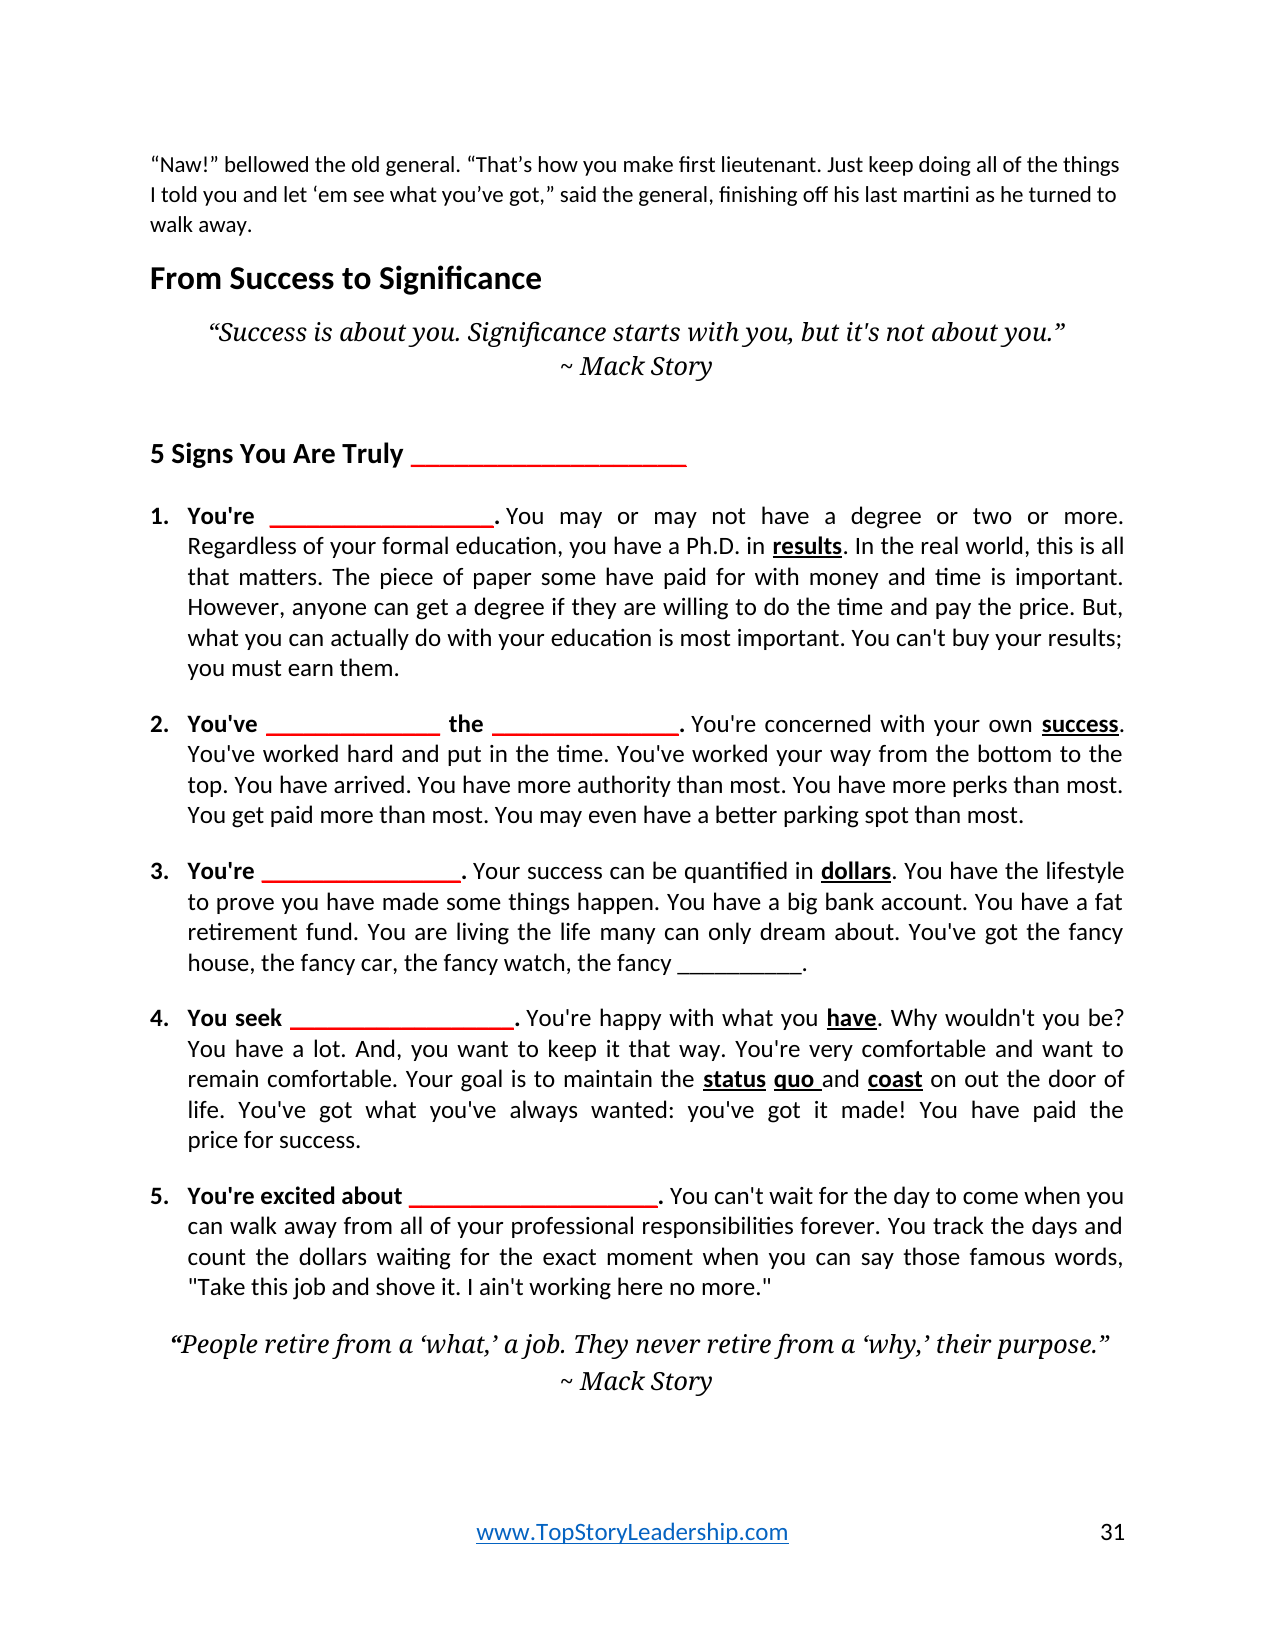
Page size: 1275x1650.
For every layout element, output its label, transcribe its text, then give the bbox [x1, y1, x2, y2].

text “Naw!” bellowed the old general. “That’s how you make first lieutenant. Just keep doing all of the things I told you and let ‘em see what you’ve got,” said the general, finishing off his last martini as he turned to walk away. [150, 150, 1125, 238]
text ~ Mack Story [150, 1364, 1125, 1398]
list You're __________________. You may or may not have a degree or two or more. Regardless of your formal education, you have a Ph.D. in results. In the real world, this is all that matters. The piece of paper some have paid for with money and time is important. However, anyone can get a degree if they are willing to do the time and pay the price. But, what you can actually do with your education is most important. You can't buy your results; you must earn them. [150, 500, 1125, 683]
list You're excited about ____________________. You can't wait for the day to come when you can walk away from all of your professional responsibilities forever. You track the days and count the dollars waiting for the exact moment when you can say those famous words, "Take this job and shove it. I ain't working here no more." [150, 1180, 1125, 1302]
subtitle 5 Signs You Are Truly ___________________ [150, 435, 1125, 471]
list You seek __________________. You're happy with what you have. Why wouldn't you be? You have a lot. And, you want to keep it that way. You're very comfortable and want to remain comfortable. Your goal is to maintain the status quo and coast on out the door of life. You've got what you've always wanted: you've got it made! You have paid the price for success. [150, 1002, 1125, 1155]
text “Success is about you. Significance starts with you, but it's not about you.” [150, 315, 1125, 349]
text “People retire from a ‘what,’ a job. They never retire from a ‘why,’ their purpose.” [150, 1327, 1125, 1361]
subtitle From Success to Significance [150, 257, 1125, 298]
list You're ________________. Your success can be quantified in dollars. You have the lifestyle to prove you have made some things happen. You have a big bank account. You have a fat retirement fund. You are living the life many can only dream about. You've got the fancy house, the fancy car, the fancy watch, the fancy __________. [150, 855, 1125, 977]
list You've ______________ the _______________. You're concerned with your own success. You've worked hard and put in the time. You've worked your way from the bottom to the top. You have arrived. You have more authority than most. You have more perks than most. You get paid more than most. You may even have a better parking spot than most. [150, 708, 1125, 830]
text ~ Mack Story [150, 349, 1125, 383]
